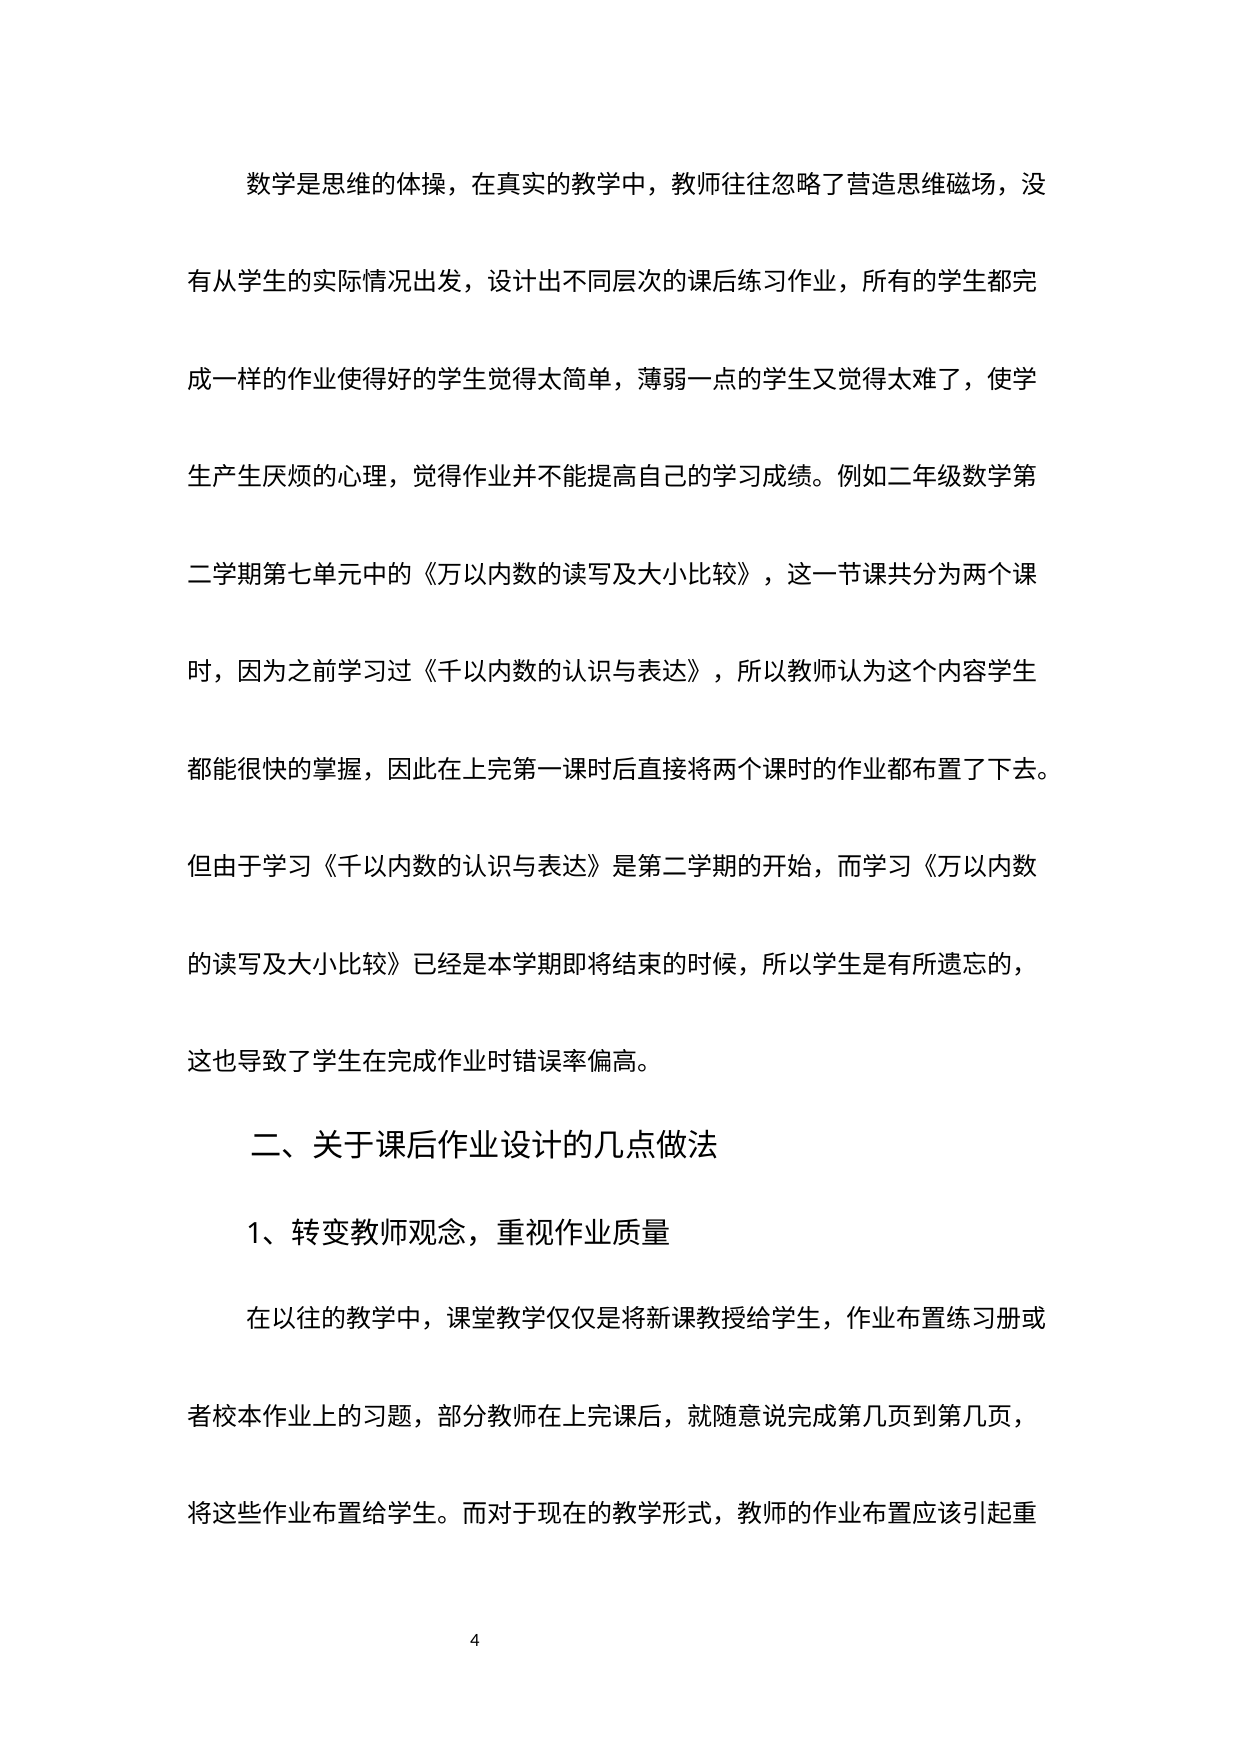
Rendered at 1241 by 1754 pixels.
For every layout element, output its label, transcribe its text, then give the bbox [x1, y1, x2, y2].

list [187, 1284, 1053, 1544]
list 1、转变教师观念，重视作业质量 [187, 1198, 1053, 1263]
list 二、关于课后作业设计的几点做法 [187, 1111, 1053, 1176]
list 数学是思维的体操，在真实的教学中，教师往往忽略了营造思维磁场，没有从学生的实际情况出发，设计出不同层次的课后练习作业，所有的学生都完成一样的作业使得好的学生觉得太简单，薄弱一点的学生又觉得太难了，使学生产生厌烦的心理，觉得作业并不能提高自己的学习成绩。例如二年级数学第二学期第七单元中的《万以内数的读写及大小比较》，这一节课共分为两个课时，因为之前学习过《千以内数的认识与表达》，所以教师认为这个内容学生都能很快的掌握，因此在上完第一课时后直接将两个课时的作业都布置了下去。但由于学习《千以内数的认识与表达》是第二学期的开始，而学习《万以内数的读写及大小比较》已经是本学期即将结束的时候，所以学生是有所遗忘的，这也导致了学生在完成作业时错误率偏高。 [187, 150, 1053, 1092]
